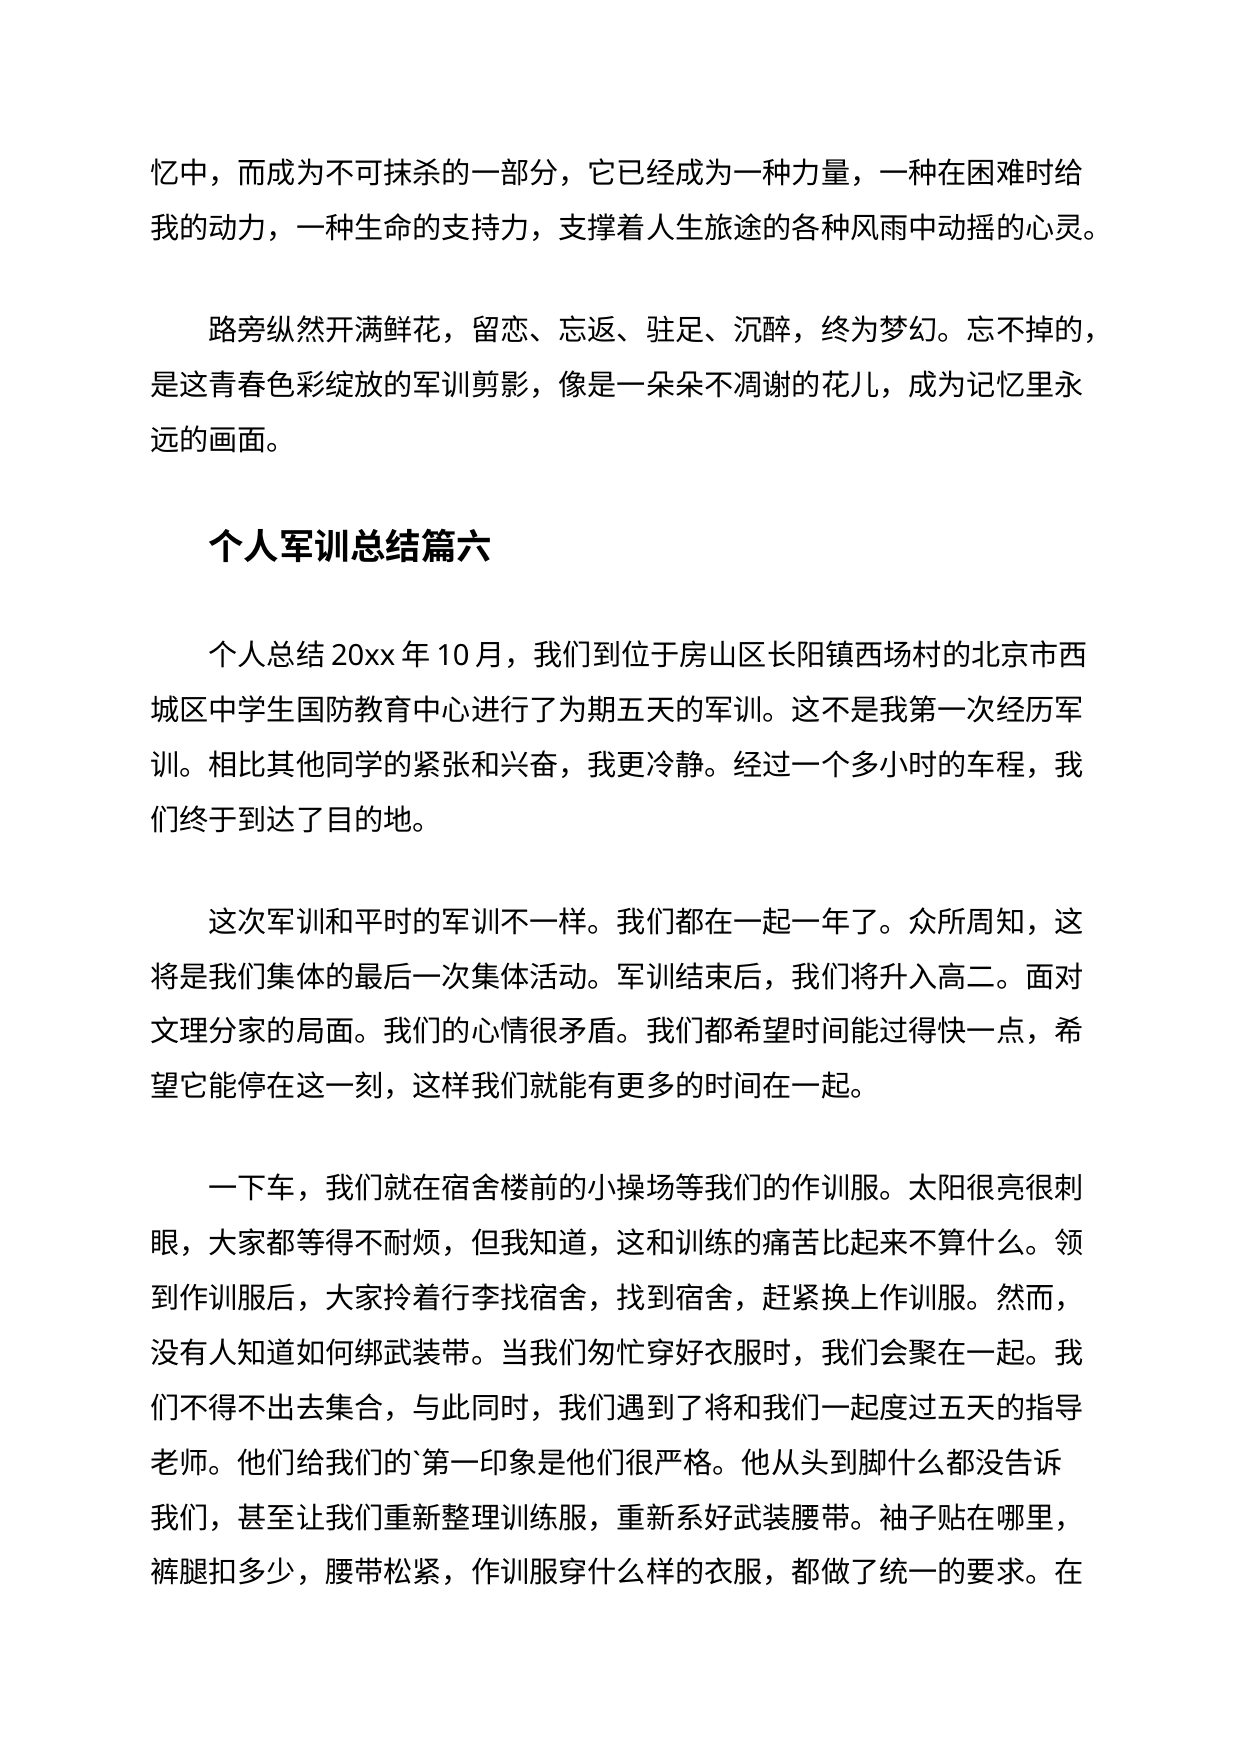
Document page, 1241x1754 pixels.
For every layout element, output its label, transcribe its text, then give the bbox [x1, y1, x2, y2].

text 个人总结20xx年10月，我们到位于房山区长阳镇西场村的北京市西城区中学生国防教育中心进行了为期五天的军训。这不是我第一次经历军训。相比其他同学的紧张和兴奋，我更冷静。经过一个多小时的车程，我们终于到达了目的地。 [150, 632, 1090, 839]
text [150, 150, 1090, 247]
text 路旁纵然开满鲜花，留恋、忘返、驻足、沉醉，终为梦幻。忘不掉的，是这青春色彩绽放的军训剪影，像是一朵朵不凋谢的花儿，成为记忆里永远的画面。 [150, 307, 1090, 459]
text 这次军训和平时的军训不一样。我们都在一起一年了。众所周知，这将是我们集体的最后一次集体活动。军训结束后，我们将升入高二。面对文理分家的局面。我们的心情很矛盾。我们都希望时间能过得快一点，希望它能停在这一刻，这样我们就能有更多的时间在一起。 [150, 898, 1090, 1105]
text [150, 1165, 1090, 1591]
text 个人军训总结篇六 [150, 518, 1090, 569]
